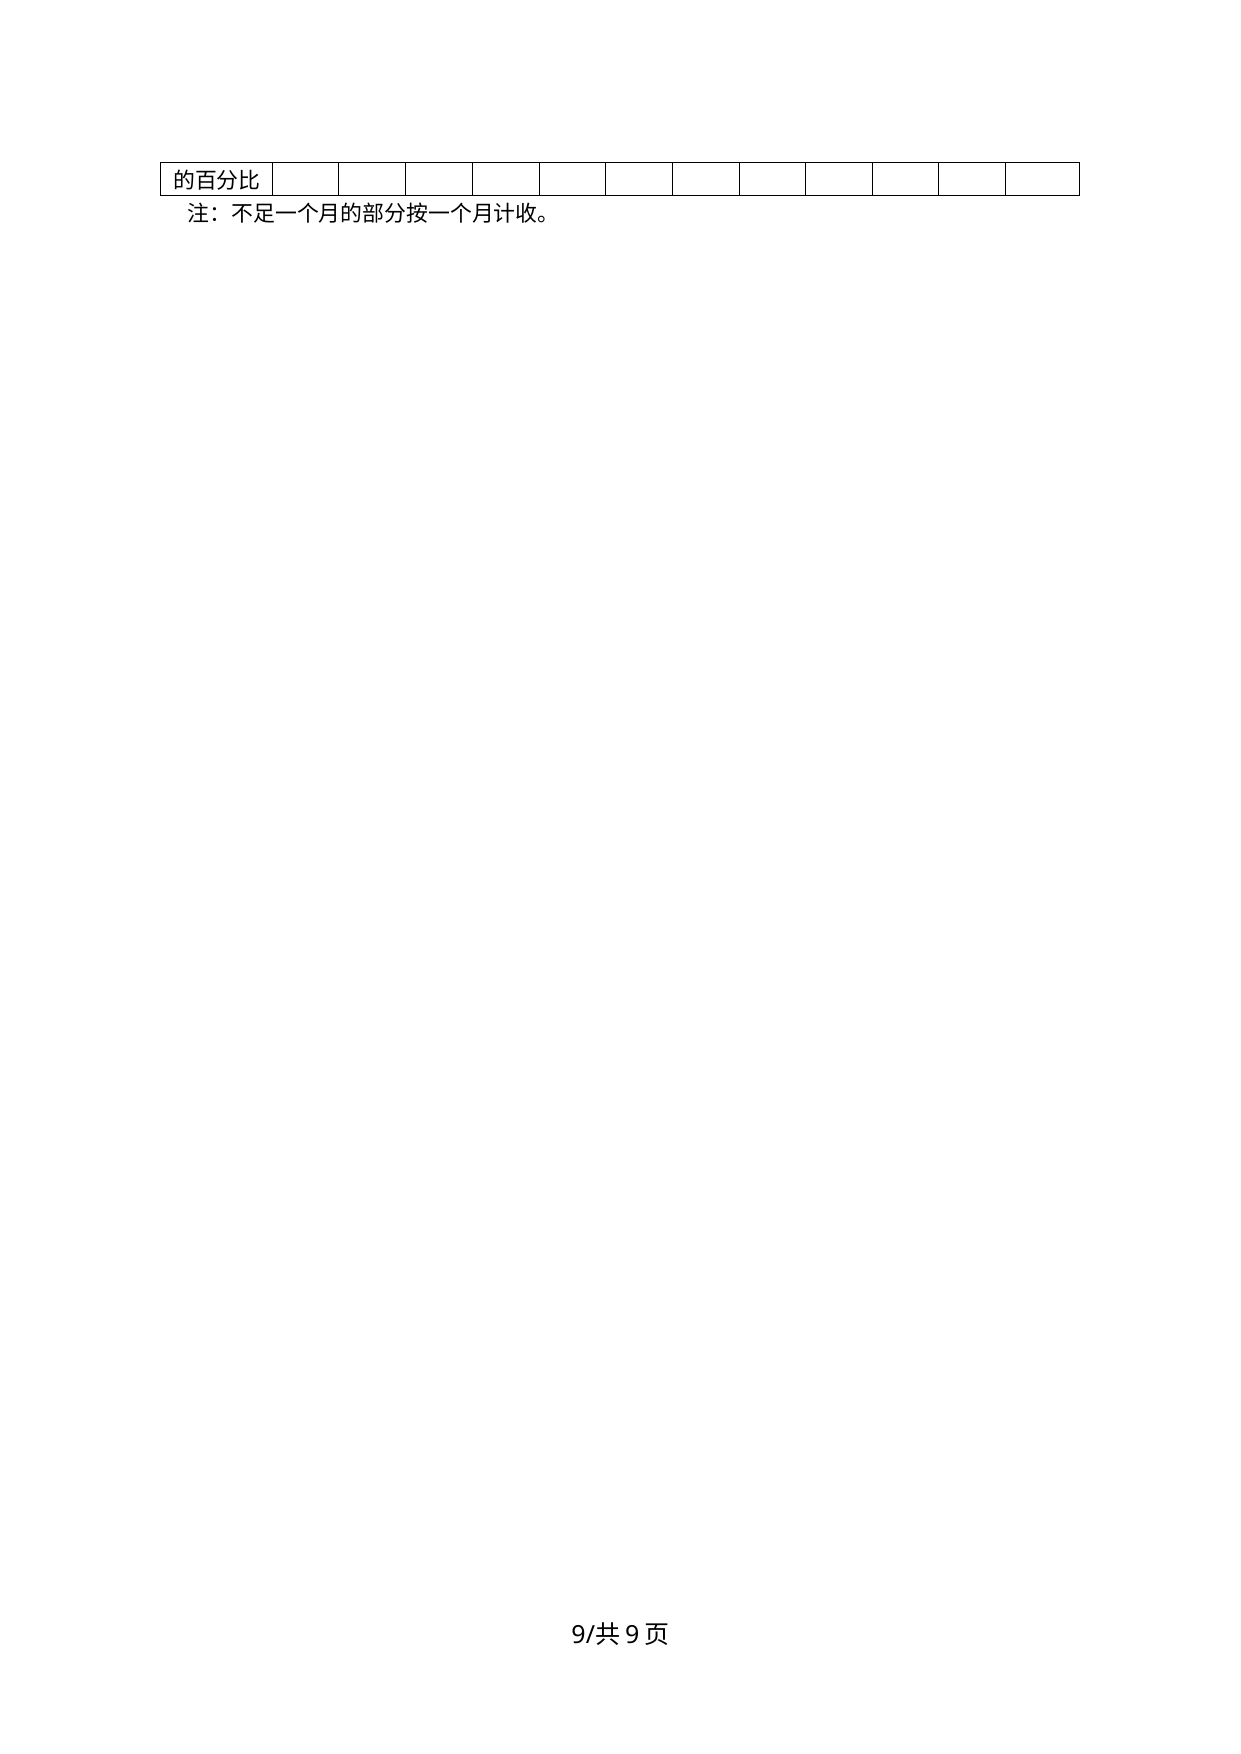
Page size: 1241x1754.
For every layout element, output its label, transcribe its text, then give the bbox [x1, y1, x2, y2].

table_cell 30% [406, 163, 472, 195]
table_cell 85% [806, 163, 872, 195]
table_cell 90% [873, 163, 938, 195]
table_cell 80% [740, 163, 805, 195]
table_cell 60% [606, 163, 672, 195]
table_cell 95% [939, 163, 1005, 195]
table_cell 50% [540, 163, 605, 195]
table_cell 年保险费的百分比 [161, 163, 272, 195]
table_cell 100% [1006, 163, 1079, 195]
table_cell 10% [273, 163, 338, 195]
table_cell 70% [673, 163, 739, 195]
text 注：不足一个月的部分按一个月计收。 [187, 196, 1053, 227]
table_cell 20% [339, 163, 405, 195]
table_cell 40% [473, 163, 539, 195]
